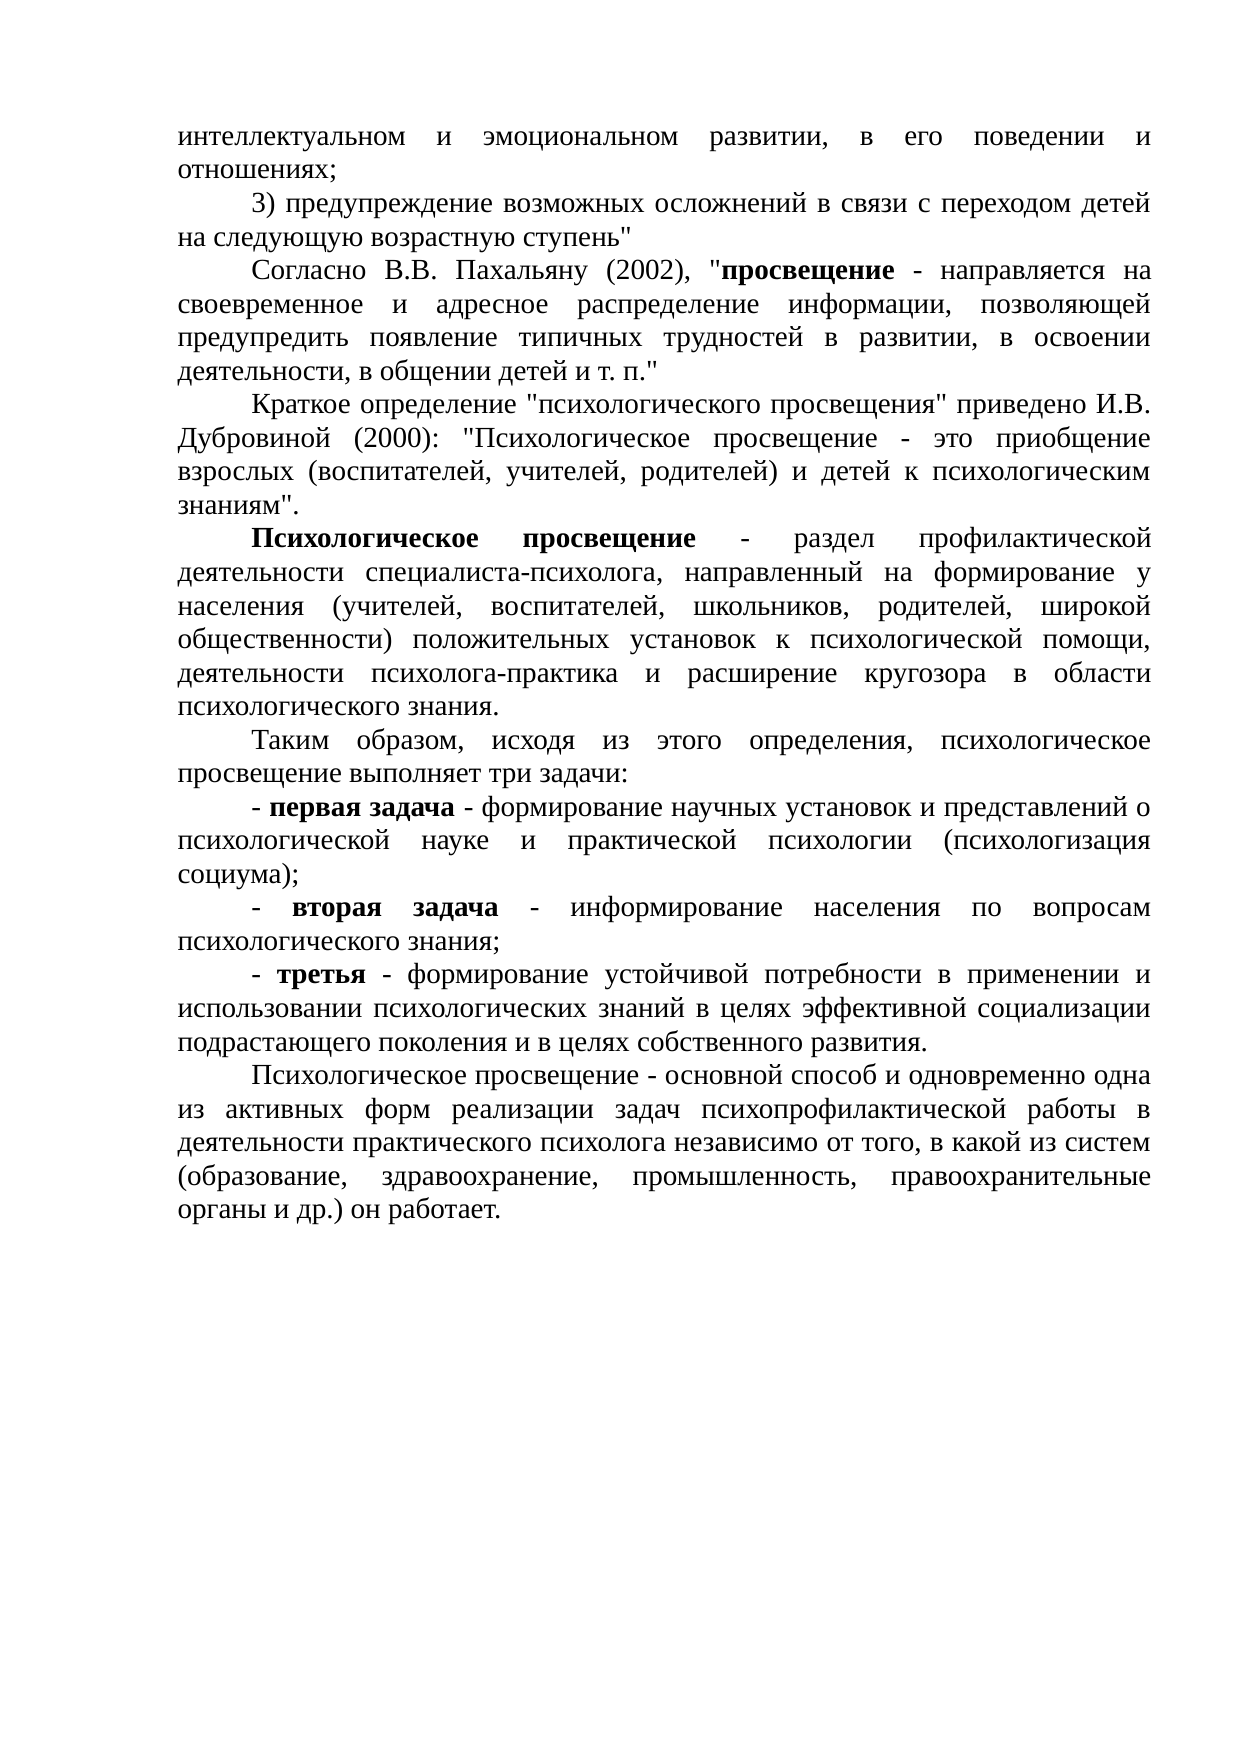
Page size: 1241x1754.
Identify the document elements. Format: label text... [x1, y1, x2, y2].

text Согласно В.В. Пахальяну (2002), "просвещение - направляется на своевременное и адресное распределение информации, позволяющей предупредить появление типичных трудностей в развитии, в освоении деятельности, в общении детей и т. п." [177, 252, 1152, 386]
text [177, 118, 1152, 185]
text Краткое определение "психологического просвещения" приведено И.В. Дубровиной (2000): "Психологическое просвещение - это приобщение взрослых (воспитателей, учителей, родителей) и детей к психологическим знаниям". [177, 386, 1152, 521]
text - вторая задача - информирование населения по вопросам психологического знания; [177, 889, 1152, 957]
text - первая задача - формирование научных установок и представлений о психологической науке и практической психологии (психологизация социума); [177, 789, 1152, 889]
text Психологическое просвещение - раздел профилактической деятельности специалиста-психолога, направленный на формирование у населения (учителей, воспитателей, школьников, родителей, широкой общественности) положительных установок к психологической помощи, деятельности психолога-практика и расширение кругозора в области психологического знания. [177, 521, 1152, 722]
text Психологическое просвещение - основной способ и одновременно одна из активных форм реализации задач психопрофилактической работы в деятельности практического психолога независимо от того, в какой из систем (образование, здравоохранение, промышленность, правоохранительные органы и др.) он работает. [177, 1057, 1152, 1225]
text 3) предупреждение возможных осложнений в связи с переходом детей на следующую возрастную ступень" [177, 185, 1152, 252]
text - третья - формирование устойчивой потребности в применении и использовании психологических знаний в целях эффективной социализации подрастающего поколения и в целях собственного развития. [177, 957, 1152, 1057]
text Таким образом, исходя из этого определения, психологическое просвещение выполняет три задачи: [177, 722, 1152, 789]
